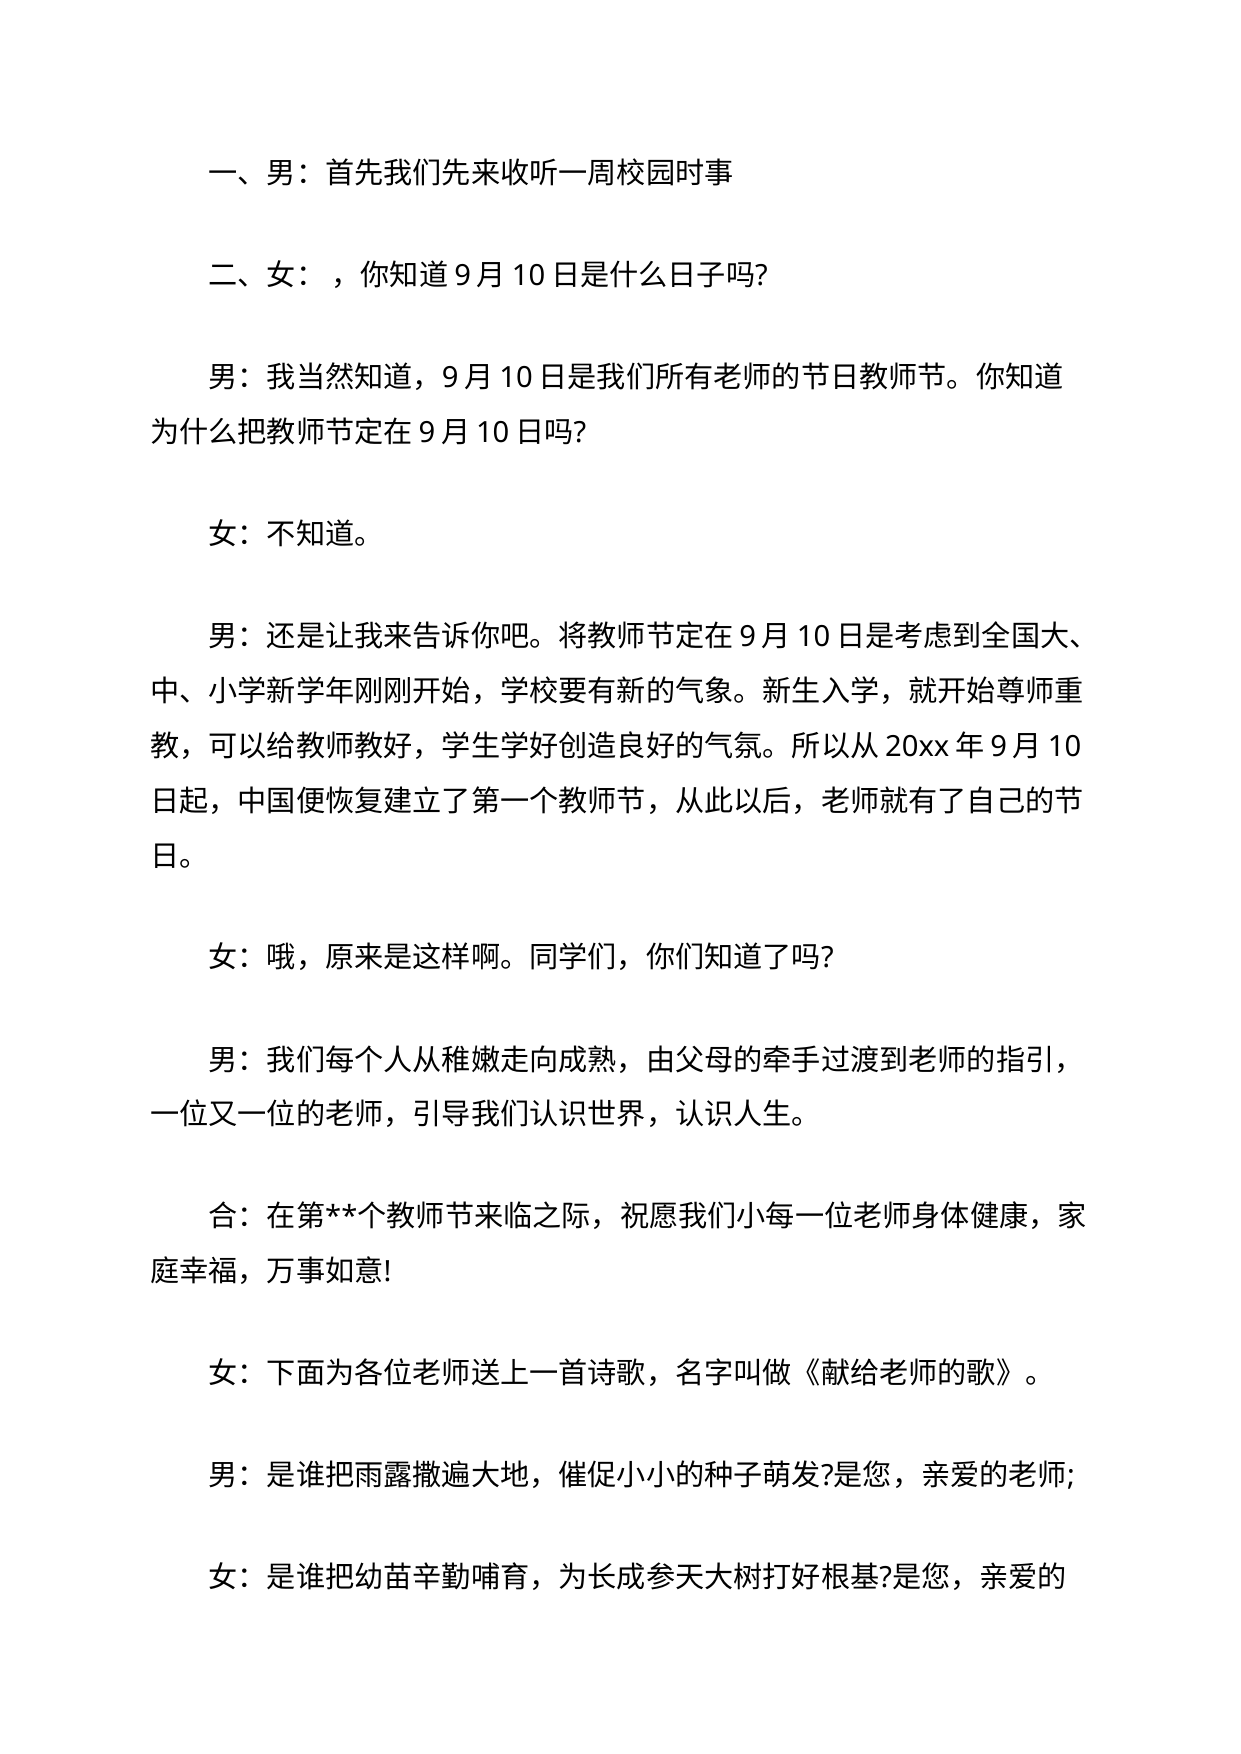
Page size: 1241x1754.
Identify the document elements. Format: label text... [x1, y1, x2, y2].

text 男：我们每个人从稚嫩走向成熟，由父母的牵手过渡到老师的指引，一位又一位的老师，引导我们认识世界，认识人生。 [150, 1036, 1090, 1133]
text 女：下面为各位老师送上一首诗歌，名字叫做《献给老师的歌》。 [150, 1350, 1090, 1392]
text 女：不知道。 [150, 511, 1090, 553]
text 男：还是让我来告诉你吧。将教师节定在9月10日是考虑到全国大、中、小学新学年刚刚开始，学校要有新的气象。新生入学，就开始尊师重教，可以给教师教好，学生学好创造良好的气氛。所以从20xx年9月10日起，中国便恢复建立了第一个教师节，从此以后，老师就有了自己的节日。 [150, 612, 1090, 874]
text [150, 1553, 1090, 1596]
text 男：是谁把雨露撒遍大地，催促小小的种子萌发?是您，亲爱的老师; [150, 1451, 1090, 1494]
text 女：哦，原来是这样啊。同学们，你们知道了吗? [150, 934, 1090, 976]
text 一、男：首先我们先来收听一周校园时事 [150, 150, 1090, 192]
text 二、女： ，你知道9月10日是什么日子吗? [150, 252, 1090, 294]
text 合：在第**个教师节来临之际，祝愿我们小每一位老师身体健康，家庭幸福，万事如意! [150, 1193, 1090, 1290]
text 男：我当然知道，9月10日是我们所有老师的节日教师节。你知道为什么把教师节定在9月10日吗? [150, 354, 1090, 451]
